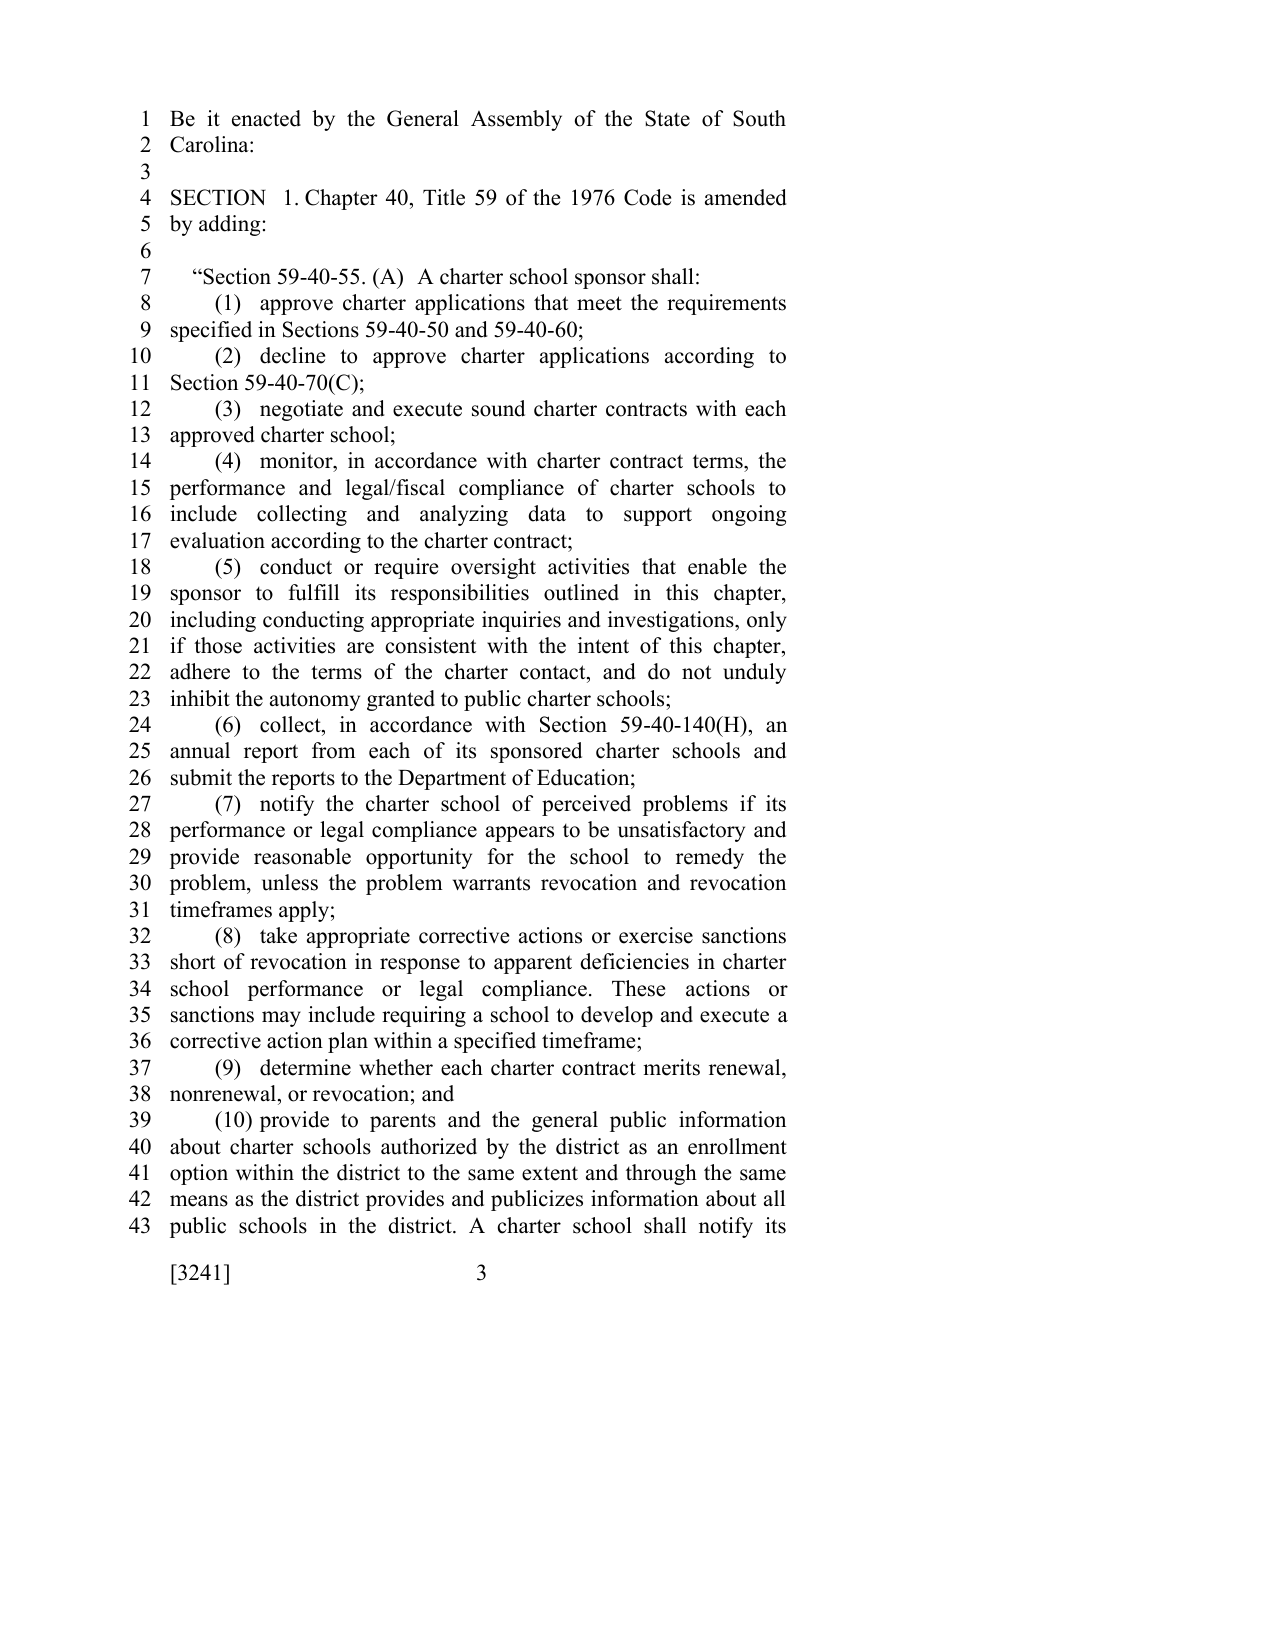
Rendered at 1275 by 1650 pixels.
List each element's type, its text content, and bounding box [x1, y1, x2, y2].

text (8) take appropriate corrective actions or exercise sanctions short of revocation in response to apparent deficiencies in charter school performance or legal compliance. These actions or sanctions may include requiring a school to develop and execute a corrective action plan within a specified timeframe; [169, 922, 787, 1054]
text (4) monitor, in accordance with charter contract terms, the performance and legal/fiscal compliance of charter schools to include collecting and analyzing data to support ongoing evaluation according to the charter contract; [169, 448, 787, 553]
text (5) conduct or require oversight activities that enable the sponsor to fulfill its responsibilities outlined in this chapter, including conducting appropriate inquiries and investigations, only if those activities are consistent with the intent of this chapter, adhere to the terms of the charter contact, and do not unduly inhibit the autonomy granted to public charter schools; [169, 553, 787, 711]
text (2) decline to approve charter applications according to Section 59-40-70(C); [169, 342, 787, 395]
text (9) determine whether each charter contract merits renewal, nonrenewal, or revocation; and [169, 1054, 787, 1106]
text (6) collect, in accordance with Section 59-40-140(H), an annual report from each of its sponsored charter schools and submit the reports to the Department of Education; [169, 711, 787, 790]
text Be it enacted by the General Assembly of the State of South Carolina: [169, 105, 787, 158]
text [169, 1106, 787, 1238]
text SECTION 1. Chapter 40, Title 59 of the 1976 Code is amended by adding: [169, 184, 787, 237]
text (3) negotiate and execute sound charter contracts with each approved charter school; [169, 395, 787, 448]
text “Section 59-40-55. (A) A charter school sponsor shall: [169, 263, 787, 289]
text (1) approve charter applications that meet the requirements specified in Sections 59-40-50 and 59-40-60; [169, 289, 787, 342]
text (7) notify the charter school of perceived problems if its performance or legal compliance appears to be unsatisfactory and provide reasonable opportunity for the school to remedy the problem, unless the problem warrants revocation and revocation timeframes apply; [169, 790, 787, 922]
